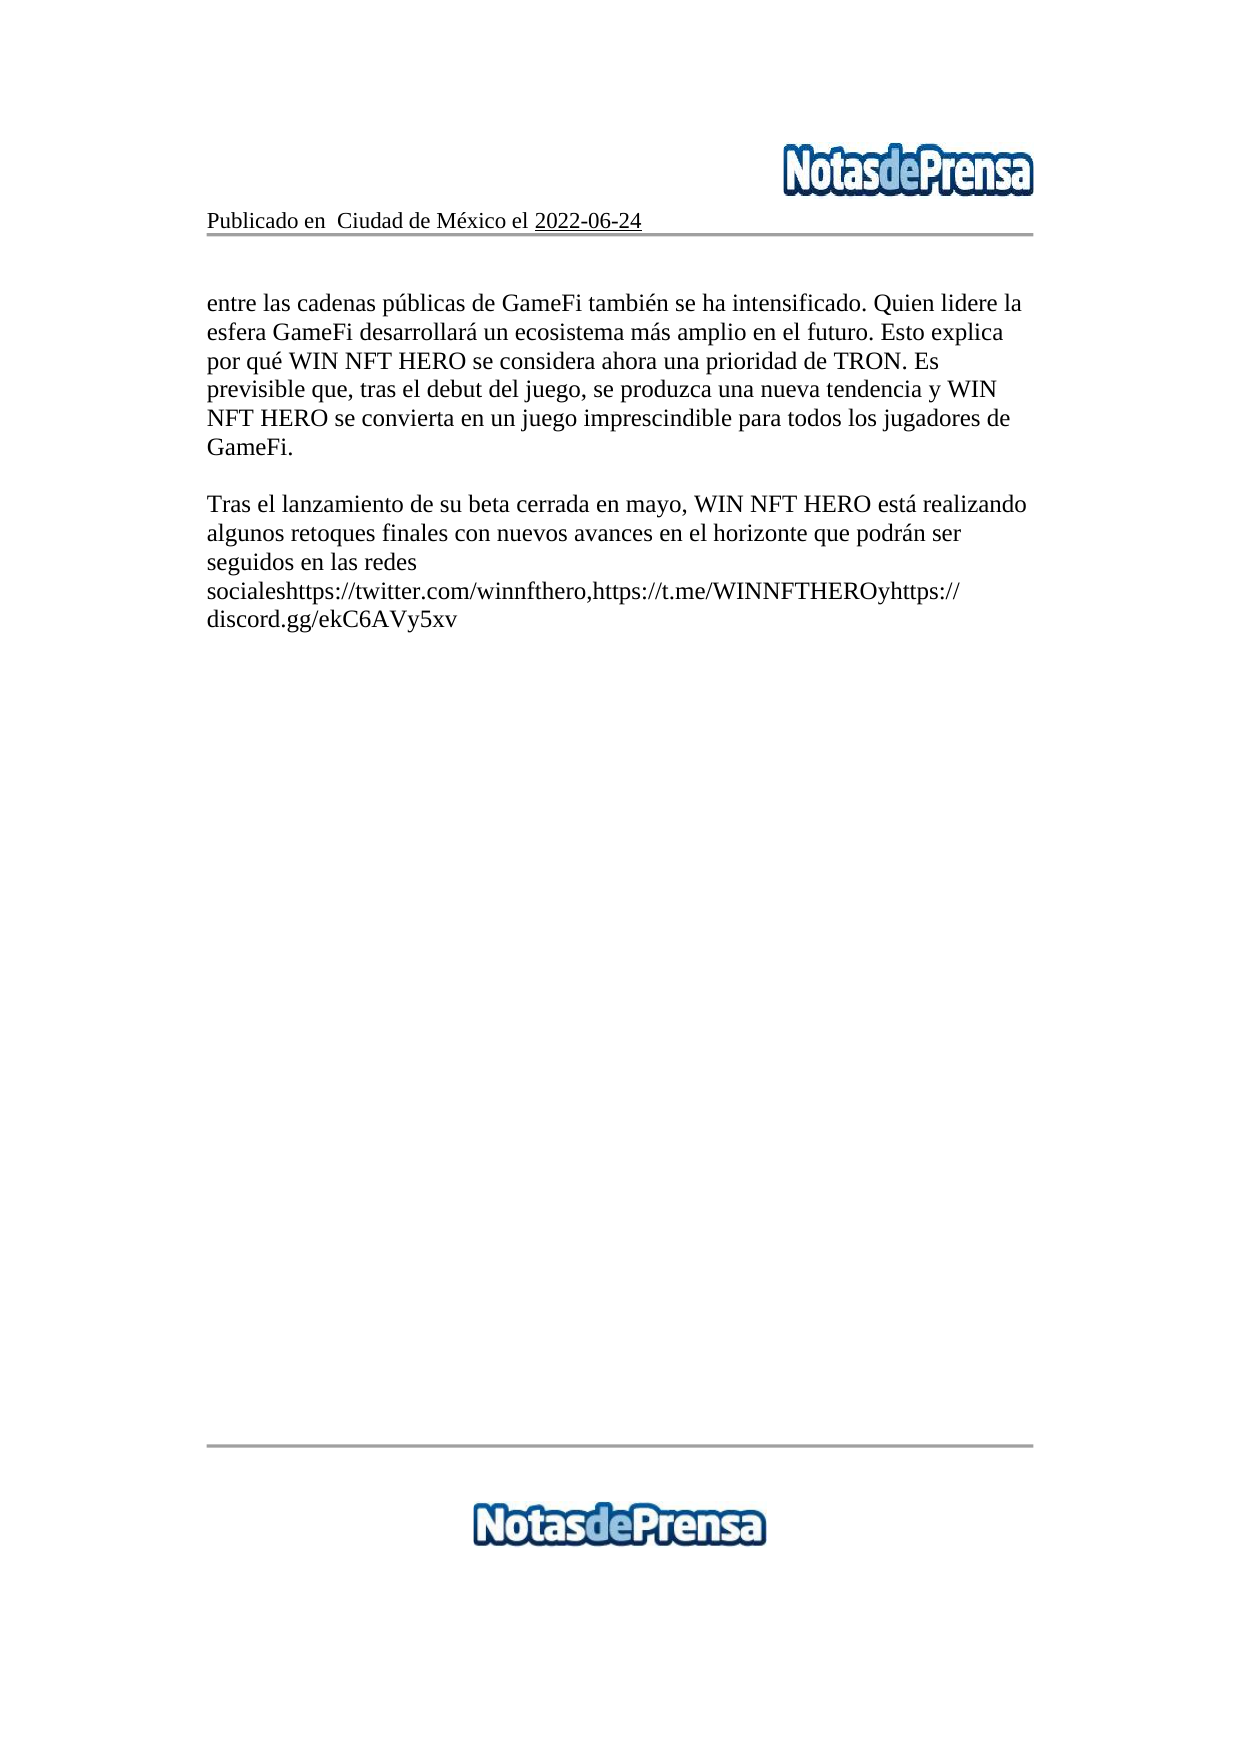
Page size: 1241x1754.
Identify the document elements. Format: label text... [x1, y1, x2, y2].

picture [783, 142, 1034, 199]
picture [473, 1501, 767, 1548]
